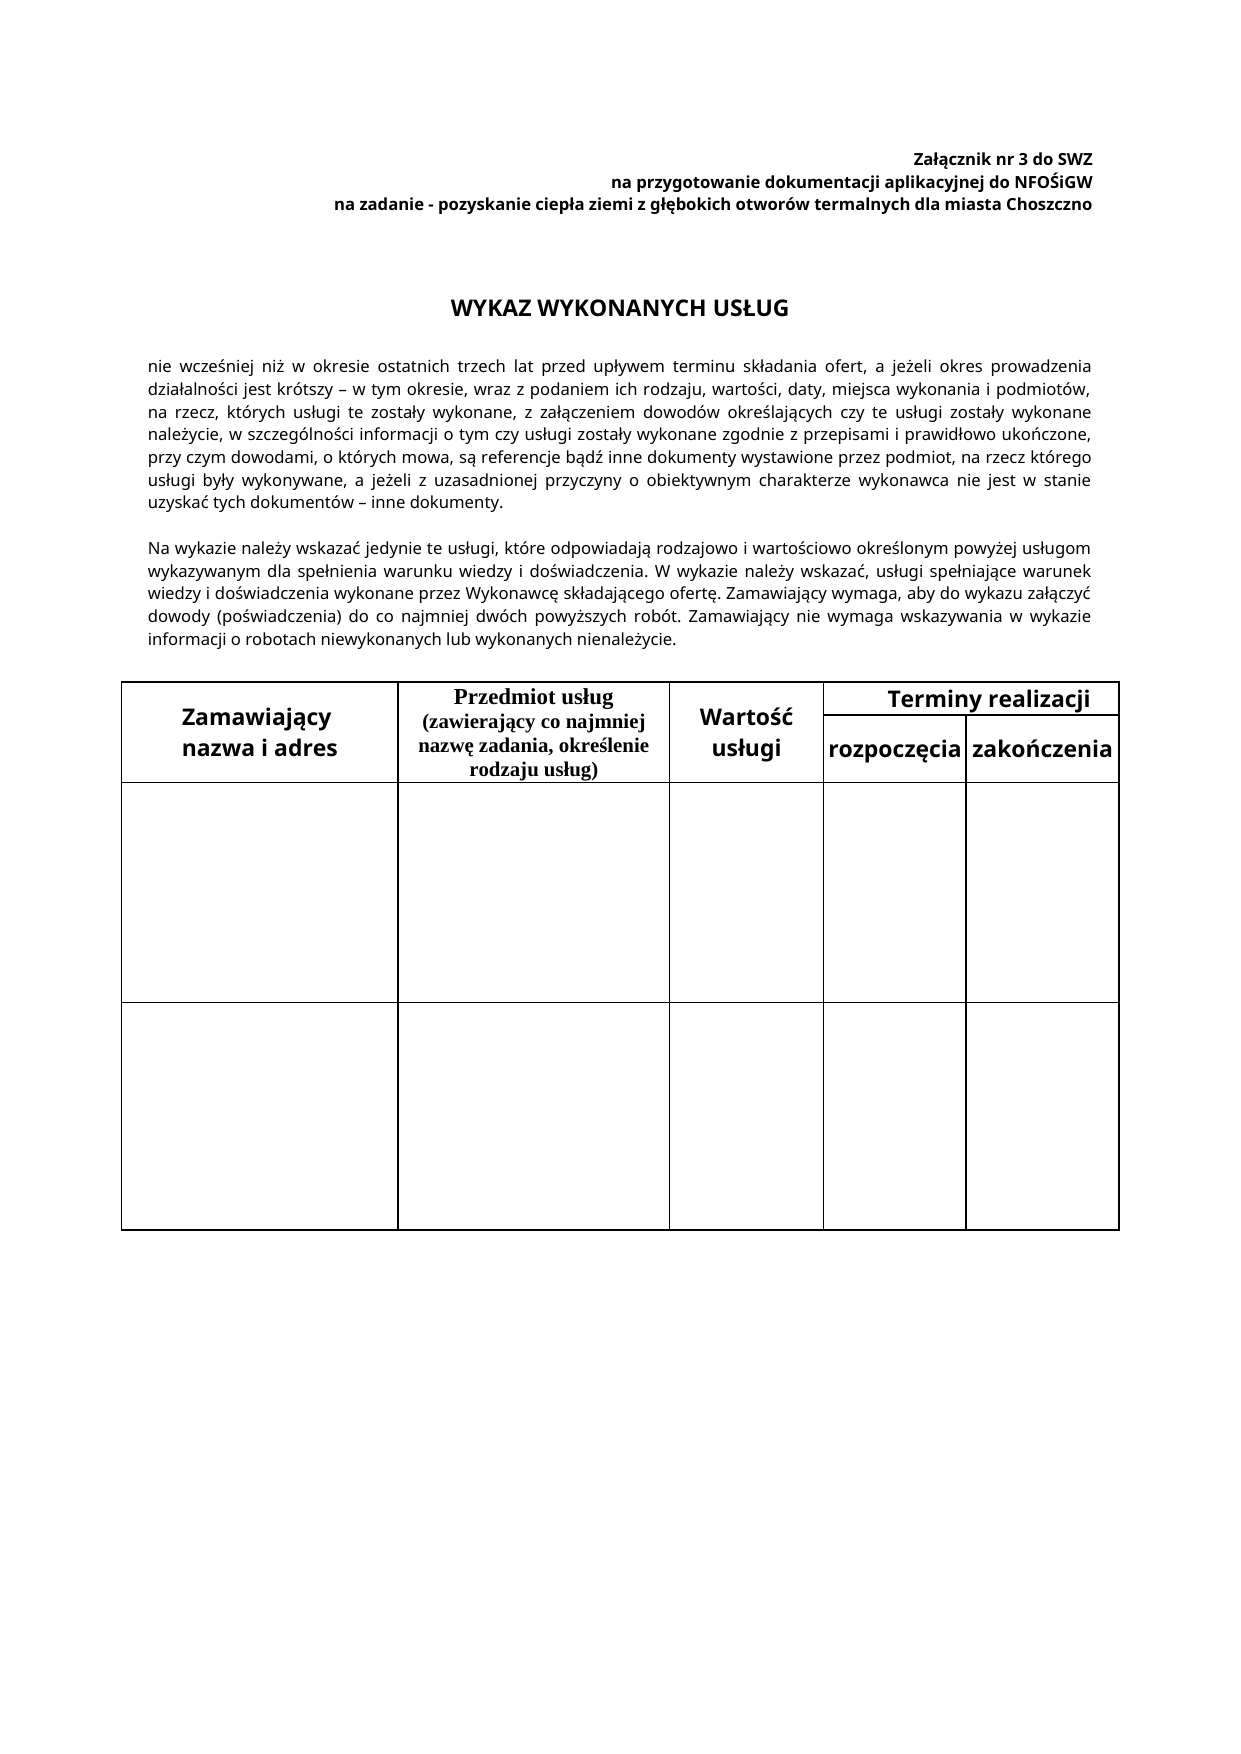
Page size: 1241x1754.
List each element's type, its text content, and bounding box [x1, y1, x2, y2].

table_header Terminy realizacji [824, 683, 1118, 714]
table_cell [122, 783, 397, 1002]
text Załącznik nr 3 do SWZ na przygotowanie dokumentacji aplikacyjnej do NFOŚiGW [148, 148, 1093, 193]
table_cell [967, 1003, 1118, 1229]
table_cell [122, 1003, 397, 1229]
table_cell zakończenia [967, 716, 1118, 781]
table_cell [399, 1003, 669, 1229]
text na zadanie - pozyskanie ciepła ziemi z głębokich otworów termalnych dla miasta Choszczno [148, 193, 1093, 216]
table_cell [967, 783, 1118, 1002]
table_header Przedmiot usług (zawierający co najmniej nazwę zadania, określenie rodzaju usług) [399, 683, 669, 781]
text WYKAZ WYKONANYCH USŁUG [148, 292, 1093, 323]
table_header Zamawiający nazwa i adres [122, 683, 397, 781]
text Na wykazie należy wskazać jedynie te usługi, które odpowiadają rodzajowo i wartościowo określonym powyżej usługom wykazywanym dla spełnienia warunku wiedzy i doświadczenia. W wykazie należy wskazać, usługi spełniające warunek wiedzy i doświadczenia wykonane przez Wykonawcę składającego ofertę. Zamawiający wymaga, aby do wykazu załączyć dowody (poświadczenia) do co najmniej dwóch powyższych robót. Zamawiający nie wymaga wskazywania w wykazie informacji o robotach niewykonanych lub wykonanych nienależycie. [148, 536, 1093, 650]
table_cell [399, 783, 669, 1002]
table_cell [670, 1003, 823, 1229]
table_cell rozpoczęcia [824, 716, 965, 781]
table_cell [824, 1003, 965, 1229]
table_header Wartość usługi [670, 683, 823, 781]
text nie wcześniej niż w okresie ostatnich trzech lat przed upływem terminu składania ofert, a jeżeli okres prowadzenia działalności jest krótszy – w tym okresie, wraz z podaniem ich rodzaju, wartości, daty, miejsca wykonania i podmiotów, na rzecz, których usługi te zostały wykonane, z załączeniem dowodów określających czy te usługi zostały wykonane należycie, w szczególności informacji o tym czy usługi zostały wykonane zgodnie z przepisami i prawidłowo ukończone, przy czym dowodami, o których mowa, są referencje bądź inne dokumenty wystawione przez podmiot, na rzecz którego usługi były wykonywane, a jeżeli z uzasadnionej przyczyny o obiektywnym charakterze wykonawca nie jest w stanie uzyskać tych dokumentów – inne dokumenty. [148, 355, 1093, 514]
table_cell [824, 783, 965, 1002]
table_cell [670, 783, 823, 1002]
